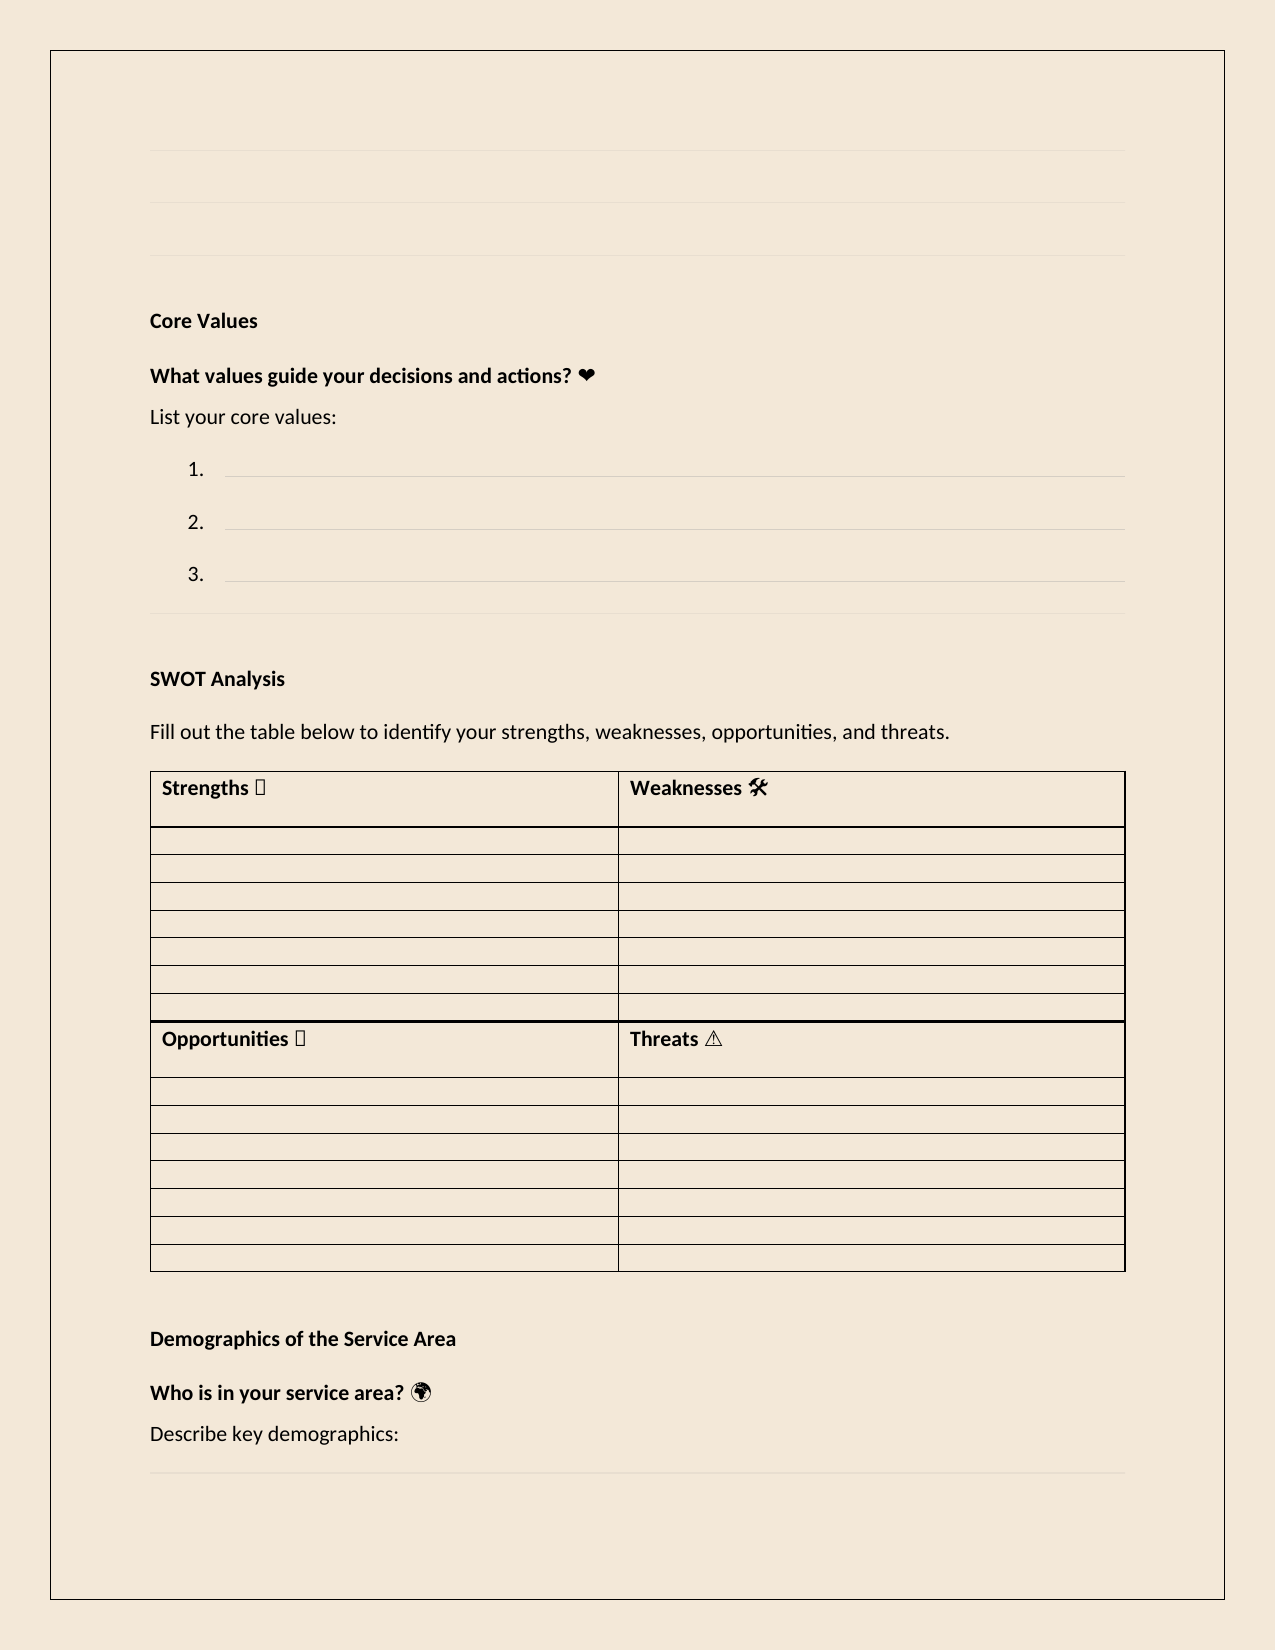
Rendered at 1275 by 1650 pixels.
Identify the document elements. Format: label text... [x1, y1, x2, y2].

text Fill out the table below to identify your strengths, weaknesses, opportunities, and threats. [150, 718, 1125, 745]
table_cell [619, 1217, 1124, 1243]
table_header Strengths 💪 [151, 772, 618, 826]
table_header Opportunities 🌟 [151, 1023, 618, 1077]
table_cell [619, 938, 1124, 965]
table_cell [151, 994, 618, 1020]
table_cell [619, 994, 1124, 1020]
table_cell [151, 883, 618, 909]
table_cell [619, 1245, 1124, 1271]
table_cell [151, 1078, 618, 1105]
table_cell [619, 1189, 1124, 1216]
table_cell [619, 911, 1124, 937]
table_header Weaknesses 🛠 [619, 772, 1124, 826]
table_cell [619, 828, 1124, 854]
text What values guide your decisions and actions? ❤️ List your core values: [150, 360, 1125, 430]
text Demographics of the Service Area [150, 1325, 1125, 1351]
table_cell [619, 1106, 1124, 1133]
table_cell [619, 1161, 1124, 1188]
table_cell [619, 966, 1124, 993]
table_cell [151, 938, 618, 965]
text Who is in your service area? 🌍 Describe key demographics: [150, 1377, 1125, 1447]
text SWOT Analysis [150, 666, 1125, 692]
text Core Values [150, 307, 1125, 334]
table_cell [151, 911, 618, 937]
table_cell [151, 855, 618, 882]
table_cell [619, 1134, 1124, 1160]
table_header Threats ⚠️ [619, 1023, 1124, 1077]
table_cell [151, 1245, 618, 1271]
table_cell [619, 883, 1124, 909]
table_cell [151, 1134, 618, 1160]
table_cell [151, 1217, 618, 1243]
table_cell [151, 966, 618, 993]
table_cell [151, 1189, 618, 1216]
table_cell [151, 828, 618, 854]
table_cell [151, 1106, 618, 1133]
table_cell [619, 855, 1124, 882]
table_cell [151, 1161, 618, 1188]
table_cell [619, 1078, 1124, 1105]
